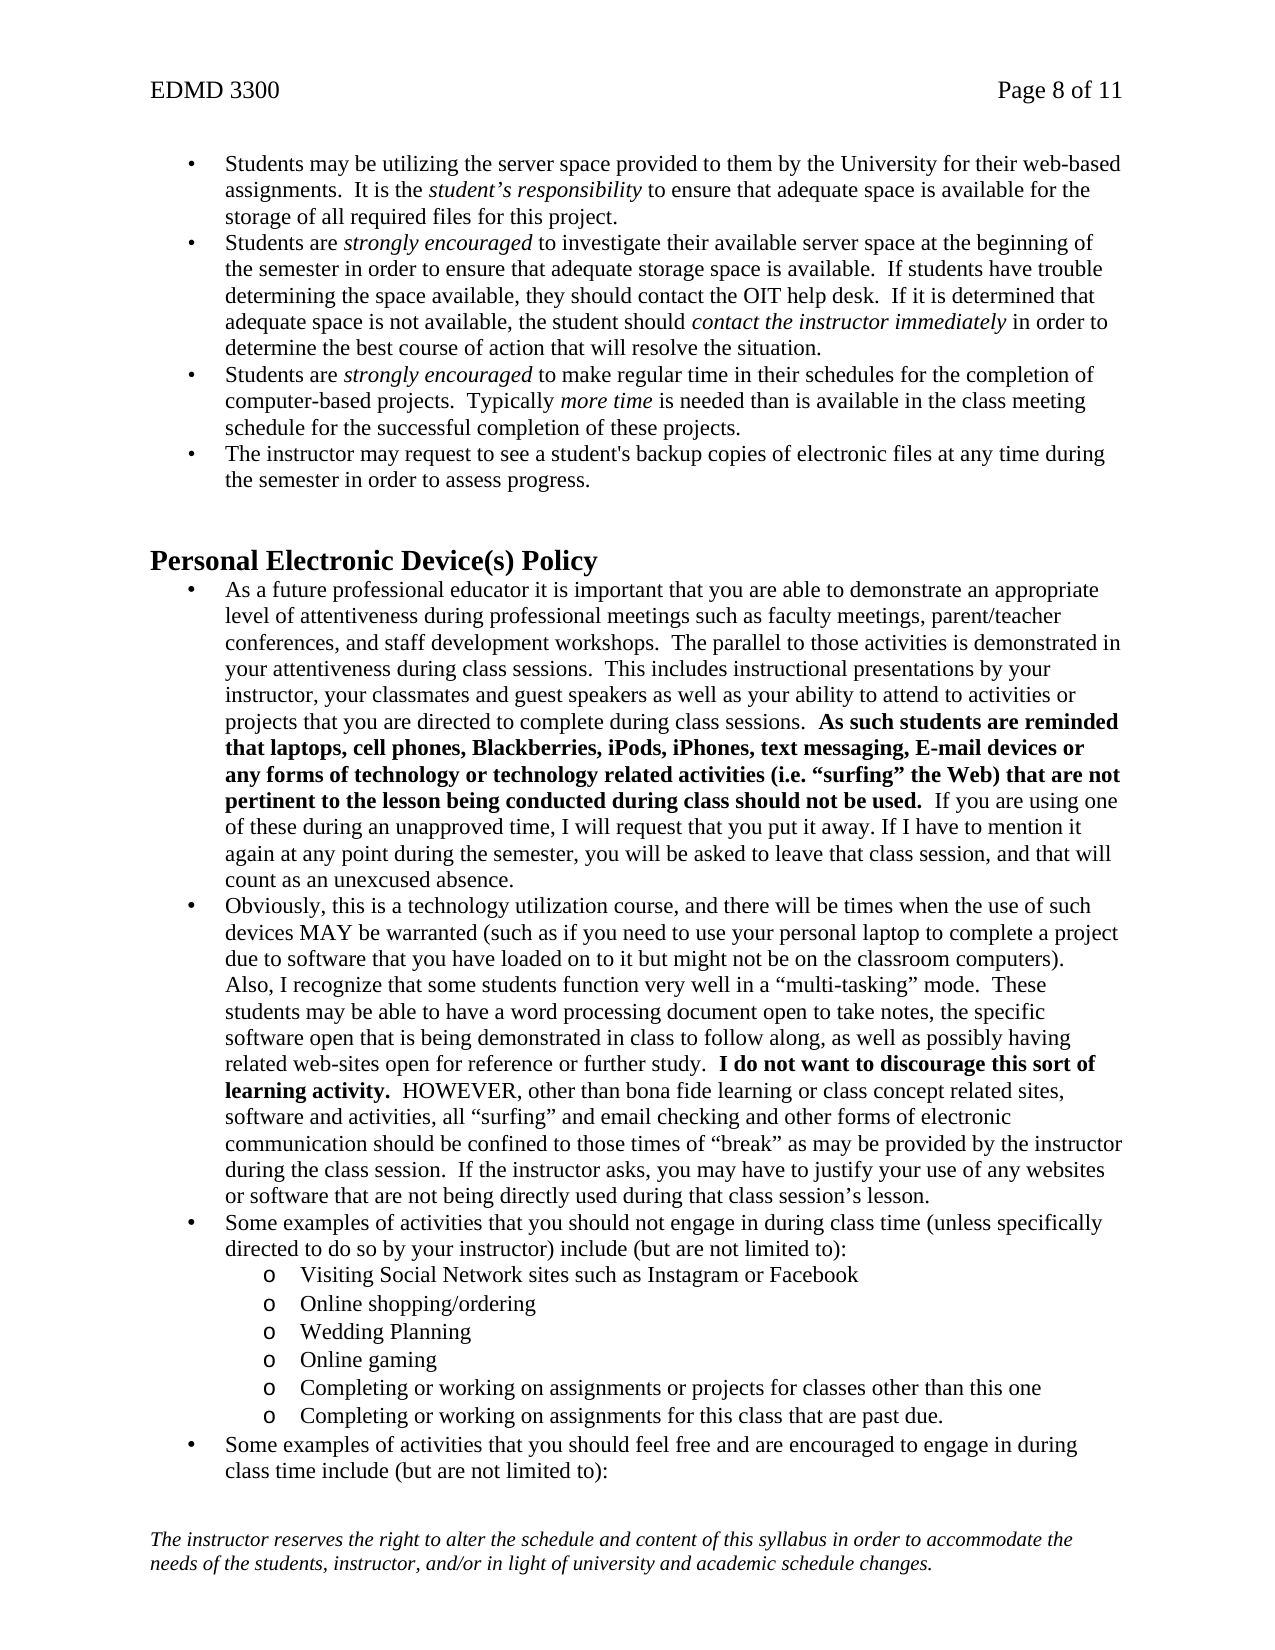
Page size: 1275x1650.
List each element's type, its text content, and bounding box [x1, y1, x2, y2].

list Completing or working on assignments or projects for classes other than this one [262, 1412, 1125, 1440]
list As a future professional educator it is important that you are able to demonstrate an appropriate level of attentiveness during professional meetings such as faculty meetings, parent/teacher conferences, and staff development workshops. The parallel to those activities is demonstrated in your attentiveness during class sessions. This includes instructional presentations by your instructor, your classmates and guest speakers as well as your ability to attend to activities or projects that you are directed to complete during class sessions. As such students are reminded that laptops, cell phones, Blackberries, iPods, iPhones, text messaging, E-mail devices or any forms of technology or technology related activities (i.e. “surfing” the Web) that are not pertinent to the lesson being conducted during class should not be used. If you are using one of these during an unapproved time, I will request that you put it away. If I have to mention it again at any point during the semester, you will be asked to leave that class session, and that will count as an unexcused absence. [187, 576, 1125, 892]
list Students are strongly encouraged to investigate their available server space at the beginning of the semester in order to ensure that adequate storage space is available. If students have trouble determining the space available, they should contact the OIT help desk. If it is determined that adequate space is not available, the student should contact the instructor immediately in order to determine the best course of action that will resolve the situation. [187, 229, 1125, 361]
list Students may be utilizing the server space provided to them by the University for their web-based assignments. It is the student’s responsibility to ensure that adequate space is available for the storage of all required files for this project. [187, 150, 1125, 229]
list Online shopping/ordering [262, 1327, 1125, 1355]
list Obviously, this is a technology utilization course, and there will be times when the use of such devices MAY be warranted (such as if you need to use your personal laptop to complete a project due to software that you have loaded on to it but might not be on the classroom computers). Also, I recognize that some students function very well in a “multi-tasking” mode. These students may be able to have a word processing document open to take notes, the specific software open that is being demonstrated in class to follow along, as well as possibly having related web-sites open for reference or further study. I do not want to discourage this sort of learning activity. HOWEVER, other than bona fide learning or class concept related sites, software and activities, all “surfing” and email checking and other forms of electronic communication should be confined to those times of “break” as may be provided by the instructor during the class session. If the instructor asks, you may have to justify your use of any websites or software that are not being directly used during that class session’s lesson. [187, 905, 1125, 1221]
list Some examples of activities that you should not engage in during class time (unless specifically directed to do so by your instructor) include (but are not limited to): [187, 1234, 1125, 1286]
list Wedding Planning [262, 1355, 1125, 1383]
list Students are strongly encouraged to make regular time in their schedules for the completion of computer-based projects. Typically more time is needed than is available in the class meeting schedule for the successful completion of these projects. [187, 361, 1125, 440]
list The instructor may request to see a student's backup copies of electronic files at any time during the semester in order to assess progress. [187, 440, 1125, 493]
subtitle Personal Electronic Device(s) Policy [150, 543, 1125, 576]
list Online gaming [262, 1383, 1125, 1412]
list Completing or working on assignments for this class that are past due. [262, 1440, 1125, 1468]
list Visiting Social Network sites such as Instagram or Facebook [262, 1299, 1125, 1327]
